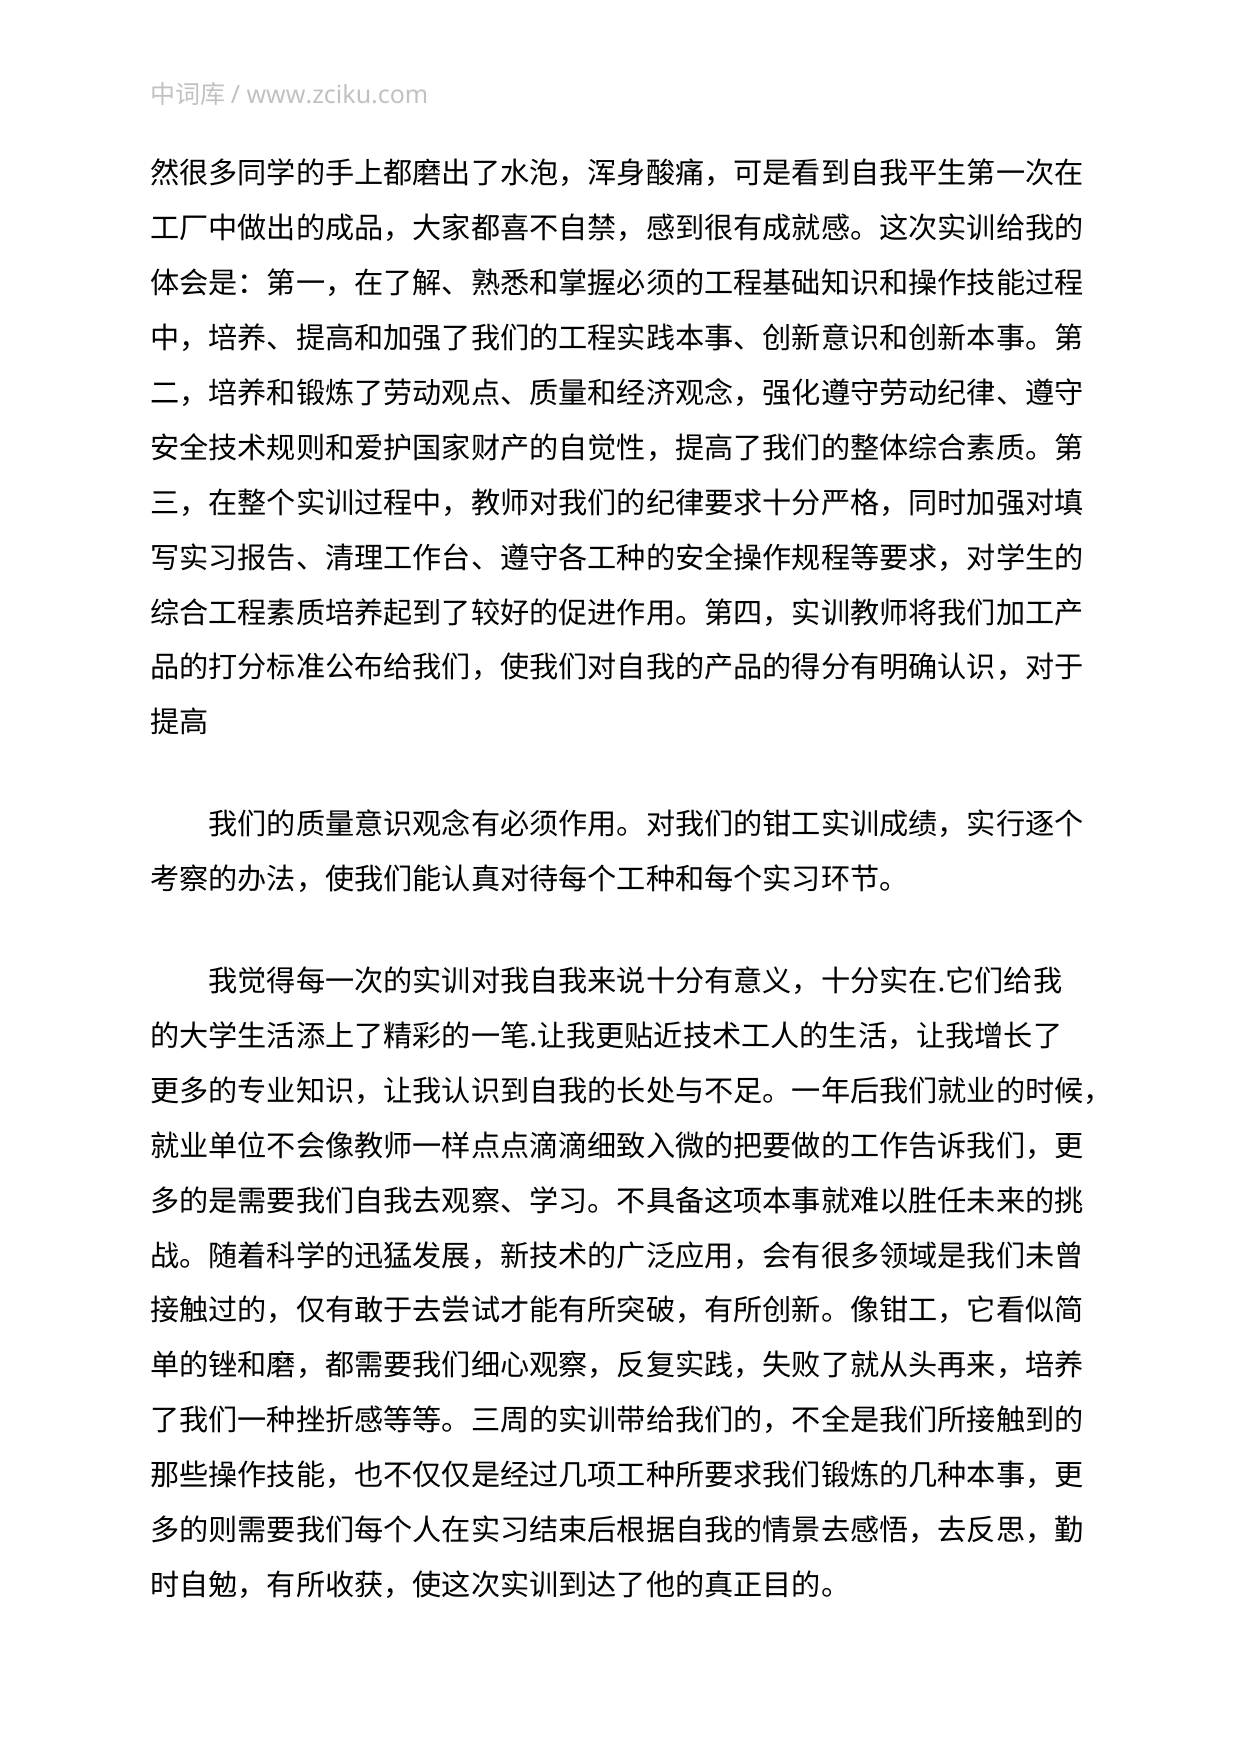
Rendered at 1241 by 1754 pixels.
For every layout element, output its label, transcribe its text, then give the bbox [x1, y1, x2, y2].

text 我觉得每一次的实训对我自我来说十分有意义，十分实在.它们给我的大学生活添上了精彩的一笔.让我更贴近技术工人的生活，让我增长了更多的专业知识，让我认识到自我的长处与不足。一年后我们就业的时候，就业单位不会像教师一样点点滴滴细致入微的把要做的工作告诉我们，更多的是需要我们自我去观察、学习。不具备这项本事就难以胜任未来的挑战。随着科学的迅猛发展，新技术的广泛应用，会有很多领域是我们未曾接触过的，仅有敢于去尝试才能有所突破，有所创新。像钳工，它看似简单的锉和磨，都需要我们细心观察，反复实践，失败了就从头再来，培养了我们一种挫折感等等。三周的实训带给我们的，不全是我们所接触到的那些操作技能，也不仅仅是经过几项工种所要求我们锻炼的几种本事，更多的则需要我们每个人在实习结束后根据自我的情景去感悟，去反思，勤时自勉，有所收获，使这次实训到达了他的真正目的。 [150, 957, 1090, 1604]
text 我们的质量意识观念有必须作用。对我们的钳工实训成绩，实行逐个考察的办法，使我们能认真对待每个工种和每个实习环节。 [150, 801, 1090, 898]
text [150, 150, 1090, 741]
